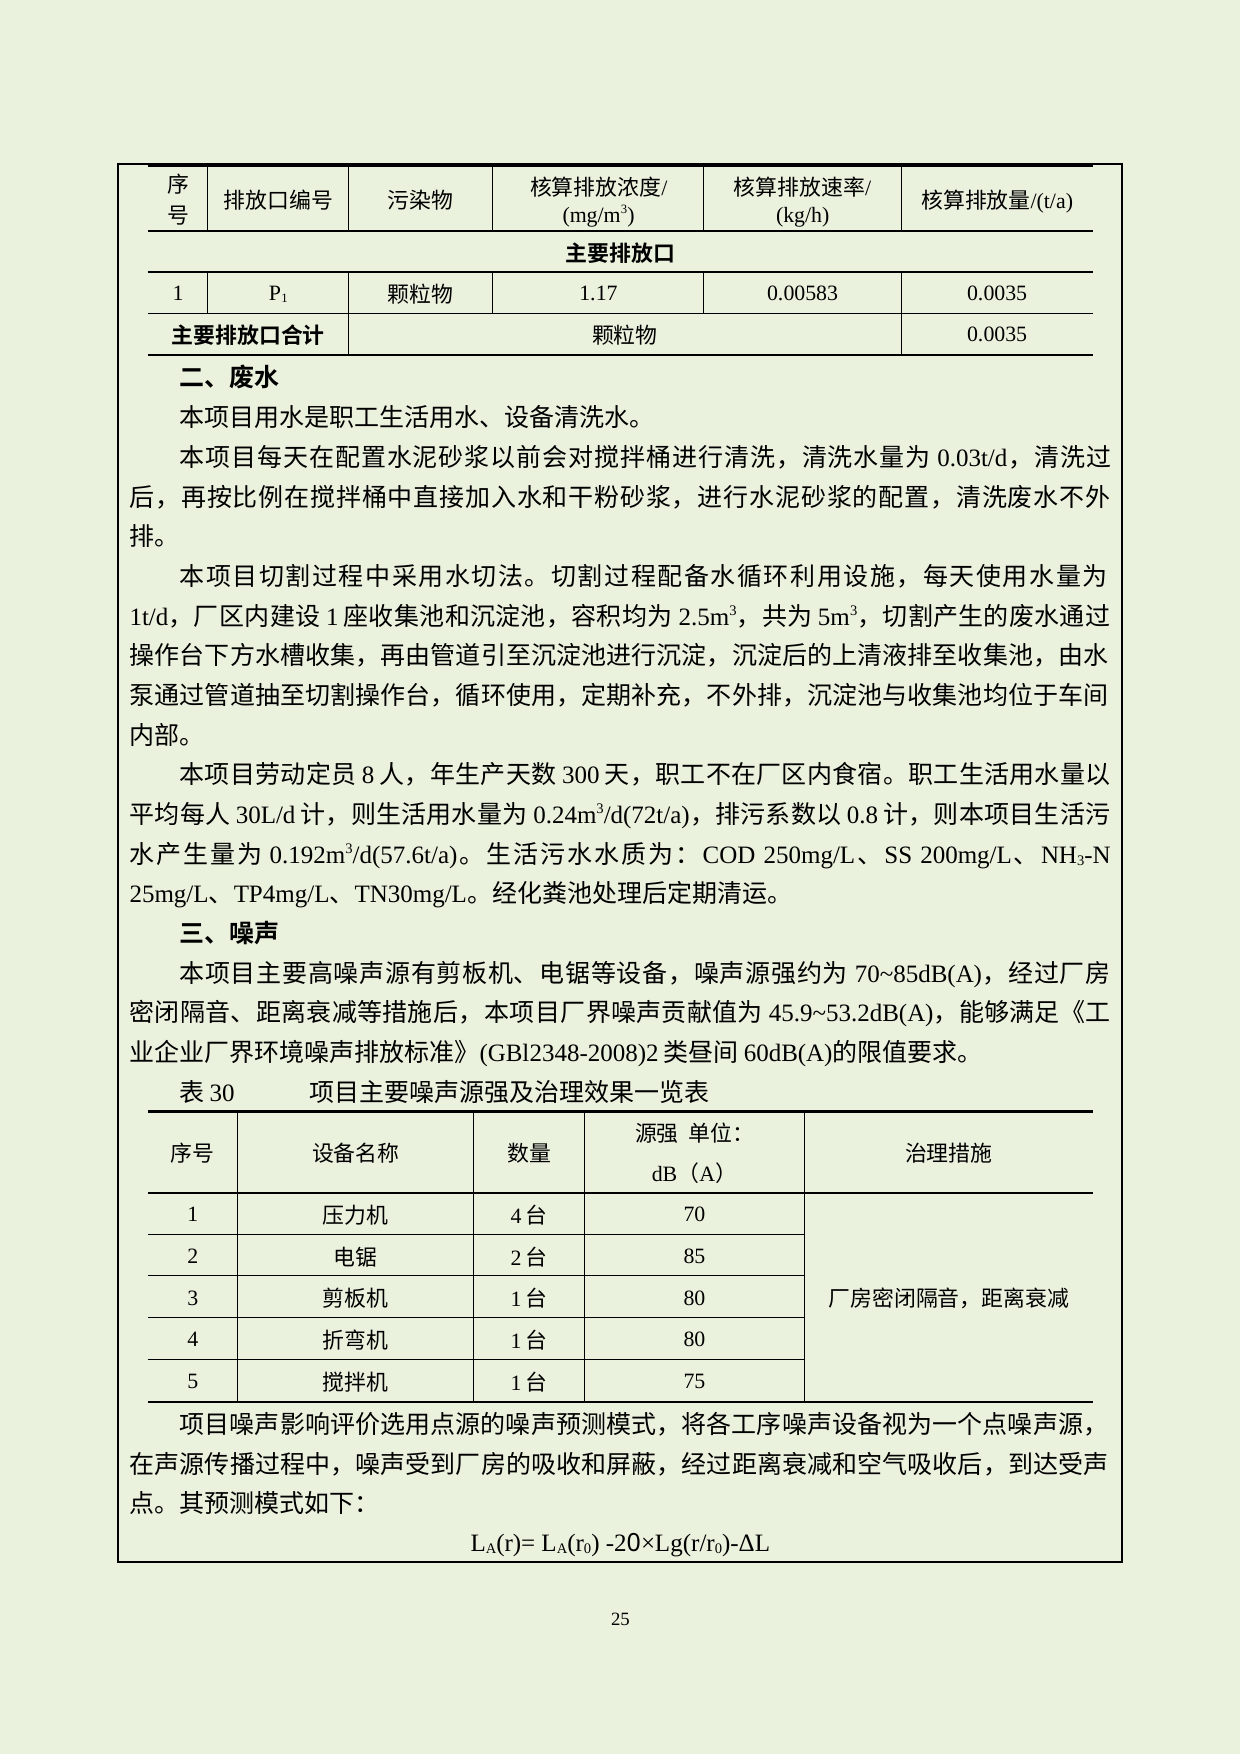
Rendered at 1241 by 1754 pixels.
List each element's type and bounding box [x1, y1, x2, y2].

table_cell [119, 165, 1121, 1561]
